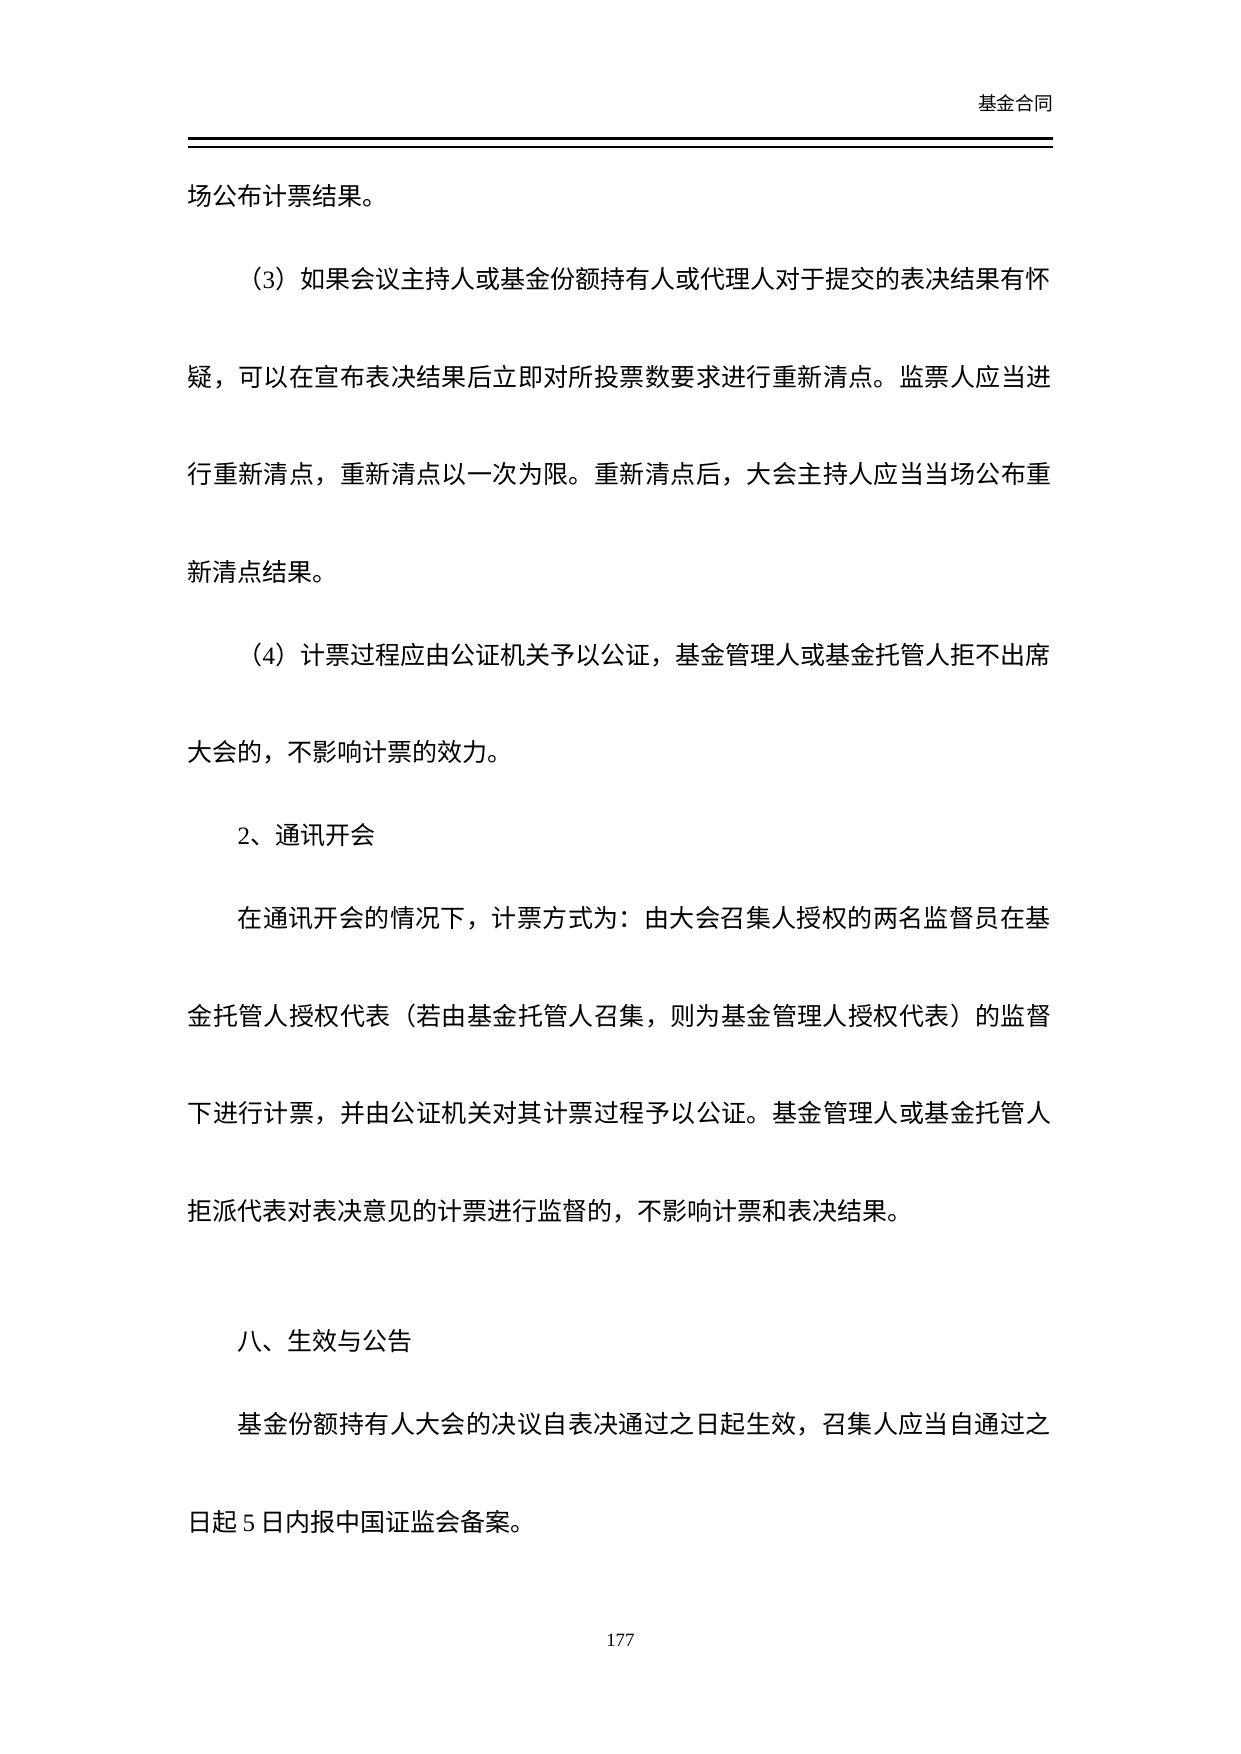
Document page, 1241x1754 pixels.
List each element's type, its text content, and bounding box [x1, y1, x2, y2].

text 八、生效与公告 [187, 1307, 1053, 1372]
text 基金份额持有人大会的决议自表决通过之日起生效，召集人应当自通过之日起5日内报中国证监会备案。 [187, 1390, 1053, 1553]
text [187, 162, 1053, 227]
text （4）计票过程应由公证机关予以公证，基金管理人或基金托管人拒不出席大会的，不影响计票的效力。 [187, 621, 1053, 783]
text 在通讯开会的情况下，计票方式为：由大会召集人授权的两名监督员在基金托管人授权代表（若由基金托管人召集，则为基金管理人授权代表）的监督下进行计票，并由公证机关对其计票过程予以公证。基金管理人或基金托管人拒派代表对表决意见的计票进行监督的，不影响计票和表决结果。 [187, 884, 1053, 1242]
text 2、通讯开会 [187, 801, 1053, 866]
text （3）如果会议主持人或基金份额持有人或代理人对于提交的表决结果有怀疑，可以在宣布表决结果后立即对所投票数要求进行重新清点。监票人应当进行重新清点，重新清点以一次为限。重新清点后，大会主持人应当当场公布重新清点结果。 [187, 245, 1053, 603]
